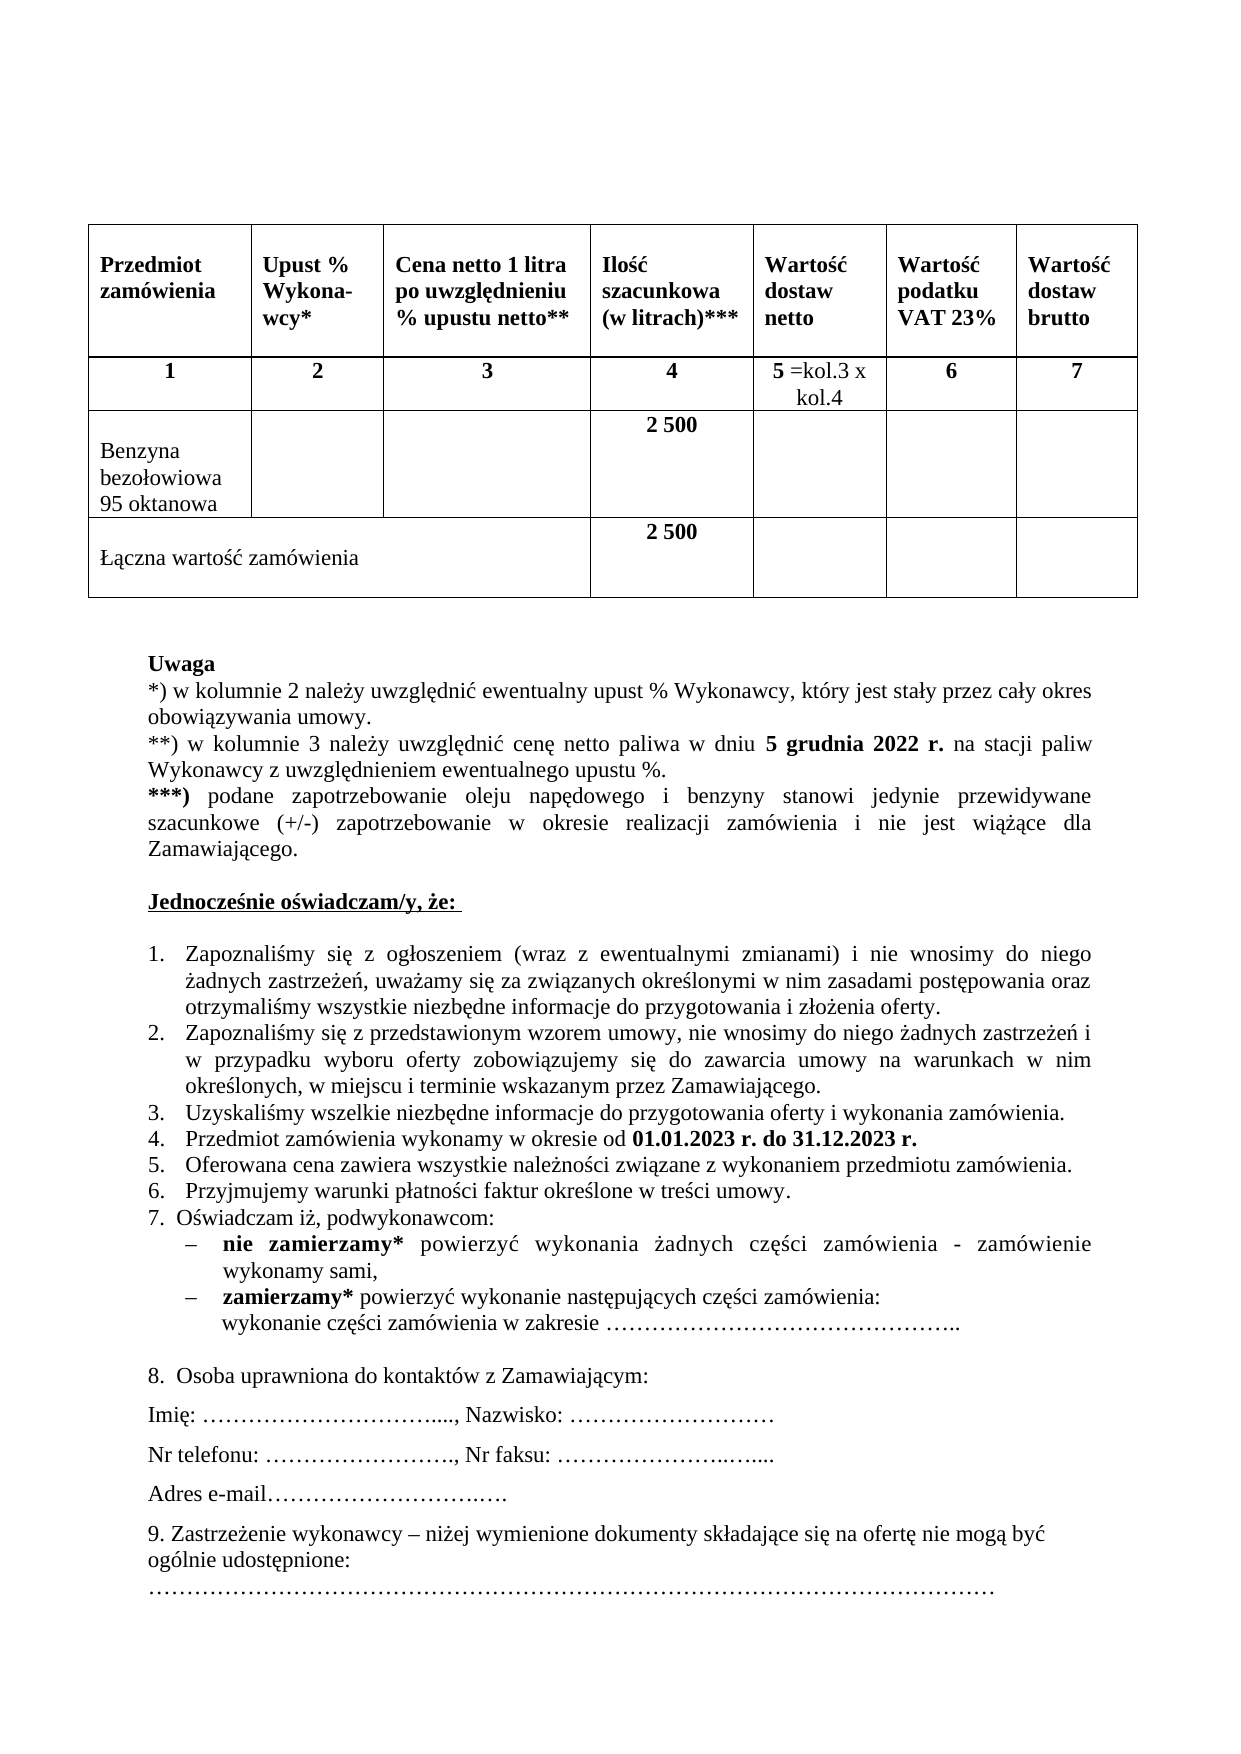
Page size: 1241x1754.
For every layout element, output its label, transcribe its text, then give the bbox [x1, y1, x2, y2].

text *) w kolumnie 2 należy uwzględnić ewentualny upust % Wykonawcy, który jest stały przez cały okres obowiązywania umowy. [148, 677, 1093, 729]
table_cell [754, 411, 886, 517]
text Nr telefonu: ……………………., Nr faksu: …………………..….... [148, 1441, 1093, 1467]
list Zapoznaliśmy się z ogłoszeniem (wraz z ewentualnymi zmianami) i nie wnosimy do niego żadnych zastrzeżeń, uważamy się za związanych określonymi w nim zasadami postępowania oraz otrzymaliśmy wszystkie niezbędne informacje do przygotowania i złożenia oferty. [148, 940, 1093, 1019]
table_cell 7 [1017, 358, 1137, 410]
table_header Przedmiot zamówienia [89, 225, 251, 356]
table_cell 6 [887, 358, 1016, 410]
table_cell [887, 411, 1016, 517]
table_header Cena netto 1 litra po uwzględnieniu % upustu netto** [384, 225, 590, 356]
table_header Wartość dostaw netto [754, 225, 886, 356]
text 7. Oświadczam iż, podwykonawcom: [148, 1204, 1093, 1230]
text 8. Osoba uprawniona do kontaktów z Zamawiającym: [148, 1362, 1093, 1388]
text ***) podane zapotrzebowanie oleju napędowego i benzyny stanowi jedynie przewidywane szacunkowe (+/-) zapotrzebowanie w okresie realizacji zamówienia i nie jest wiążące dla Zamawiającego. [148, 782, 1093, 861]
table_cell Łączna wartość zamówienia [89, 518, 590, 597]
table_cell 2 500 [591, 411, 753, 517]
table_cell 3 [384, 358, 590, 410]
list zamierzamy* powierzyć wykonanie następujących części zamówienia: [185, 1283, 1093, 1309]
text Imię: …………………………...., Nazwisko: ……………………… [148, 1402, 1093, 1428]
table_cell [252, 411, 383, 517]
list Zapoznaliśmy się z przedstawionym wzorem umowy, nie wnosimy do niego żadnych zastrzeżeń i w przypadku wyboru oferty zobowiązujemy się do zawarcia umowy na warunkach w nim określonych, w miejscu i terminie wskazanym przez Zamawiającego. [148, 1019, 1093, 1098]
table_cell [754, 518, 886, 597]
table_cell 2 [252, 358, 383, 410]
table_header Upust % Wykona-wcy* [252, 225, 383, 356]
list Uzyskaliśmy wszelkie niezbędne informacje do przygotowania oferty i wykonania zamówienia. [148, 1098, 1093, 1125]
text 9. Zastrzeżenie wykonawcy – niżej wymienione dokumenty składające się na ofertę nie mogą być ogólnie udostępnione: [148, 1520, 1093, 1573]
text wykonanie części zamówienia w zakresie ……………………………………….. [221, 1309, 1093, 1336]
table_header Wartość dostaw brutto [1017, 225, 1137, 356]
list Oferowana cena zawiera wszystkie należności związane z wykonaniem przedmiotu zamówienia. [148, 1151, 1093, 1178]
table_header Wartość podatku VAT 23% [887, 225, 1016, 356]
table_cell 2 500 [591, 518, 753, 597]
table_cell 4 [591, 358, 753, 410]
table_cell 1 [89, 358, 251, 410]
list nie zamierzamy* powierzyć wykonania żadnych części zamówienia - zamówienie wykonamy sami, [185, 1230, 1093, 1283]
table_cell [384, 411, 590, 517]
list Przedmiot zamówienia wykonamy w okresie od 01.01.2023 r. do 31.12.2023 r. [148, 1125, 1093, 1151]
table_cell [887, 518, 1016, 597]
text **) w kolumnie 3 należy uwzględnić cenę netto paliwa w dniu 5 grudnia 2022 r. na stacji paliw Wykonawcy z uwzględnieniem ewentualnego upustu %. [148, 729, 1093, 782]
list Przyjmujemy warunki płatności faktur określone w treści umowy. [148, 1178, 1093, 1204]
text ………………………………………………………………………………………………… [148, 1573, 1093, 1599]
table_cell [1017, 518, 1137, 597]
table_cell Benzyna bezołowiowa 95 oktanowa [89, 411, 251, 517]
table_cell 5 =kol.3 x kol.4 [754, 358, 886, 410]
table_header Ilość szacunkowa (w litrach)*** [591, 225, 753, 356]
text Jednocześnie oświadczam/y, że: [148, 888, 1093, 914]
text Uwaga [148, 651, 1093, 677]
text Adres e-mail……………………….…. [148, 1481, 1093, 1507]
table_cell [1017, 411, 1137, 517]
